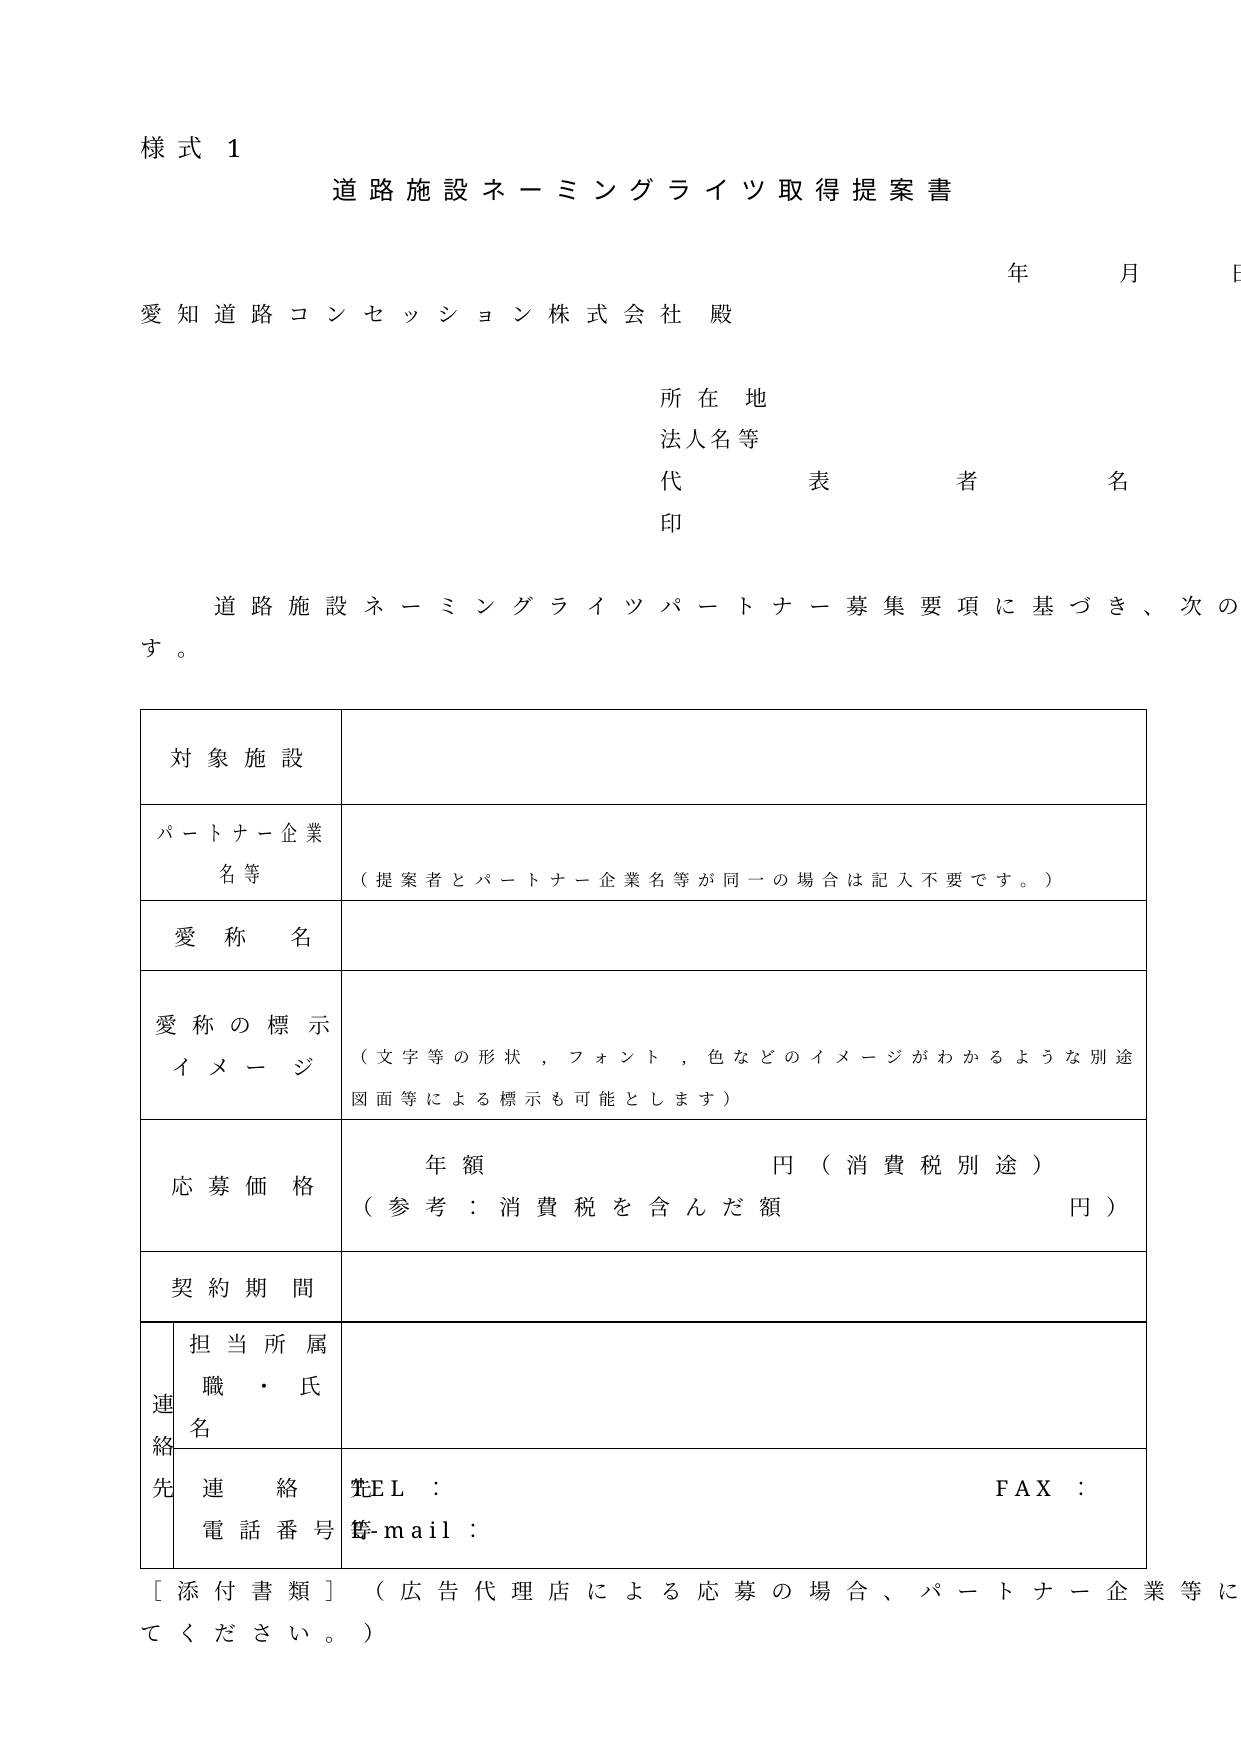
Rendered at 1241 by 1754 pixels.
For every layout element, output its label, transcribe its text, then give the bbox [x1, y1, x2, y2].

table_cell [342, 1323, 1146, 1447]
table_cell 担当所属 職・氏名 [174, 1323, 341, 1447]
text 代表者名 印 [652, 459, 1132, 542]
table_cell パートナー企業名等 [141, 805, 341, 899]
table_cell [342, 1252, 1146, 1321]
table_cell 愛称の標示 イメージ [141, 971, 341, 1119]
text 道路施設ネーミングライツパートナー募集要項に基づき、次のとおり愛称等を提案します。 [115, 584, 1157, 667]
table_cell [342, 901, 1146, 970]
table_header 対象施設 [141, 710, 341, 804]
text 法人名等 [652, 417, 1132, 459]
table_cell 契約期間 [141, 1252, 341, 1321]
table_cell 年額 円（消費税別途） （参考：消費税を含んだ額 円） [342, 1120, 1146, 1251]
text 道路施設ネーミングライツ取得提案書 [140, 167, 1157, 209]
table_header [342, 710, 1146, 804]
table_cell （文字等の形状,フォント,色などのイメージがわかるような別途図面等による標示も可能とします） [342, 971, 1146, 1119]
table_cell 連 絡 先 [141, 1323, 173, 1568]
table_cell 愛称名 [141, 901, 341, 970]
table_cell TEL： FAX： E-mail： [342, 1449, 1146, 1568]
text 様式1 [140, 126, 1157, 167]
text 所在地 [652, 376, 1132, 417]
table_cell 応募価格 [141, 1120, 341, 1251]
table_cell 連 絡 先 電話番号等 [174, 1449, 341, 1568]
table_cell （提案者とパートナー企業名等が同一の場合は記入不要です。） [342, 805, 1146, 899]
text 年 月 日 [140, 251, 1157, 292]
text ［添付書類］（広告代理店による応募の場合、パートナー企業等についても①～⑥を提出してください。） [115, 1569, 1157, 1652]
text 愛知道路コンセッション株式会社 殿 [140, 292, 1157, 334]
